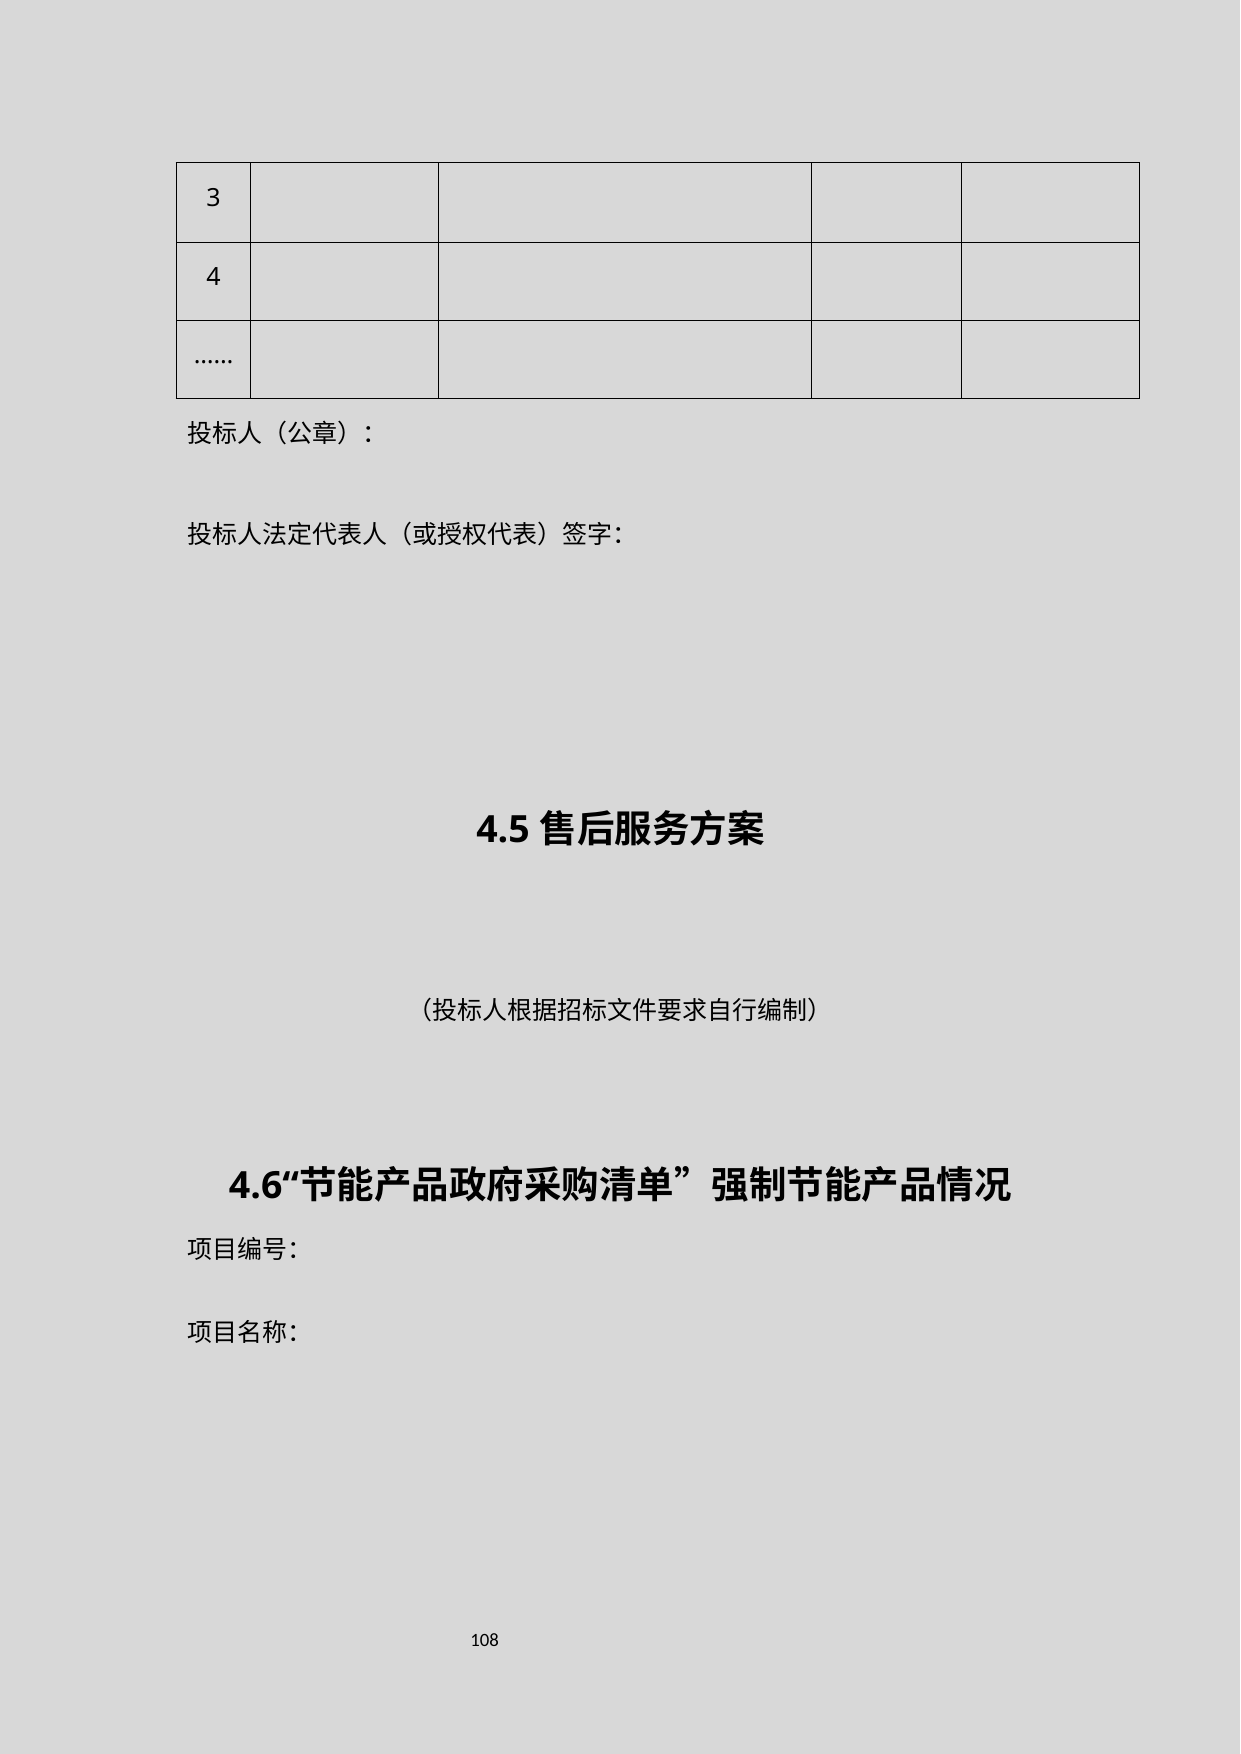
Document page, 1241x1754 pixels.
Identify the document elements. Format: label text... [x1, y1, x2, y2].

table_cell [962, 163, 1139, 242]
table_cell 3 [177, 163, 250, 242]
text 项目名称： [187, 1298, 1053, 1363]
text 投标人法定代表人（或授权代表）签字： [187, 501, 1053, 566]
text 投标人（公章）： [187, 399, 1053, 464]
table_cell [812, 243, 961, 320]
table_cell …… [177, 321, 250, 398]
table_cell [812, 163, 961, 242]
table_cell [251, 243, 438, 320]
table_cell [962, 321, 1139, 398]
table_cell [439, 163, 811, 242]
text （投标人根据招标文件要求自行编制） [187, 976, 1053, 1041]
text 项目编号： [187, 1215, 1053, 1280]
table_cell [251, 163, 438, 242]
table_cell 4 [177, 243, 250, 320]
table_cell [962, 243, 1139, 320]
table_cell [812, 321, 961, 398]
text 4.5 售后服务方案 [187, 794, 1053, 859]
table_cell [439, 243, 811, 320]
text 4.6“节能产品政府采购清单”强制节能产品情况 [187, 1150, 1053, 1215]
table_cell [251, 321, 438, 398]
table_cell [439, 321, 811, 398]
